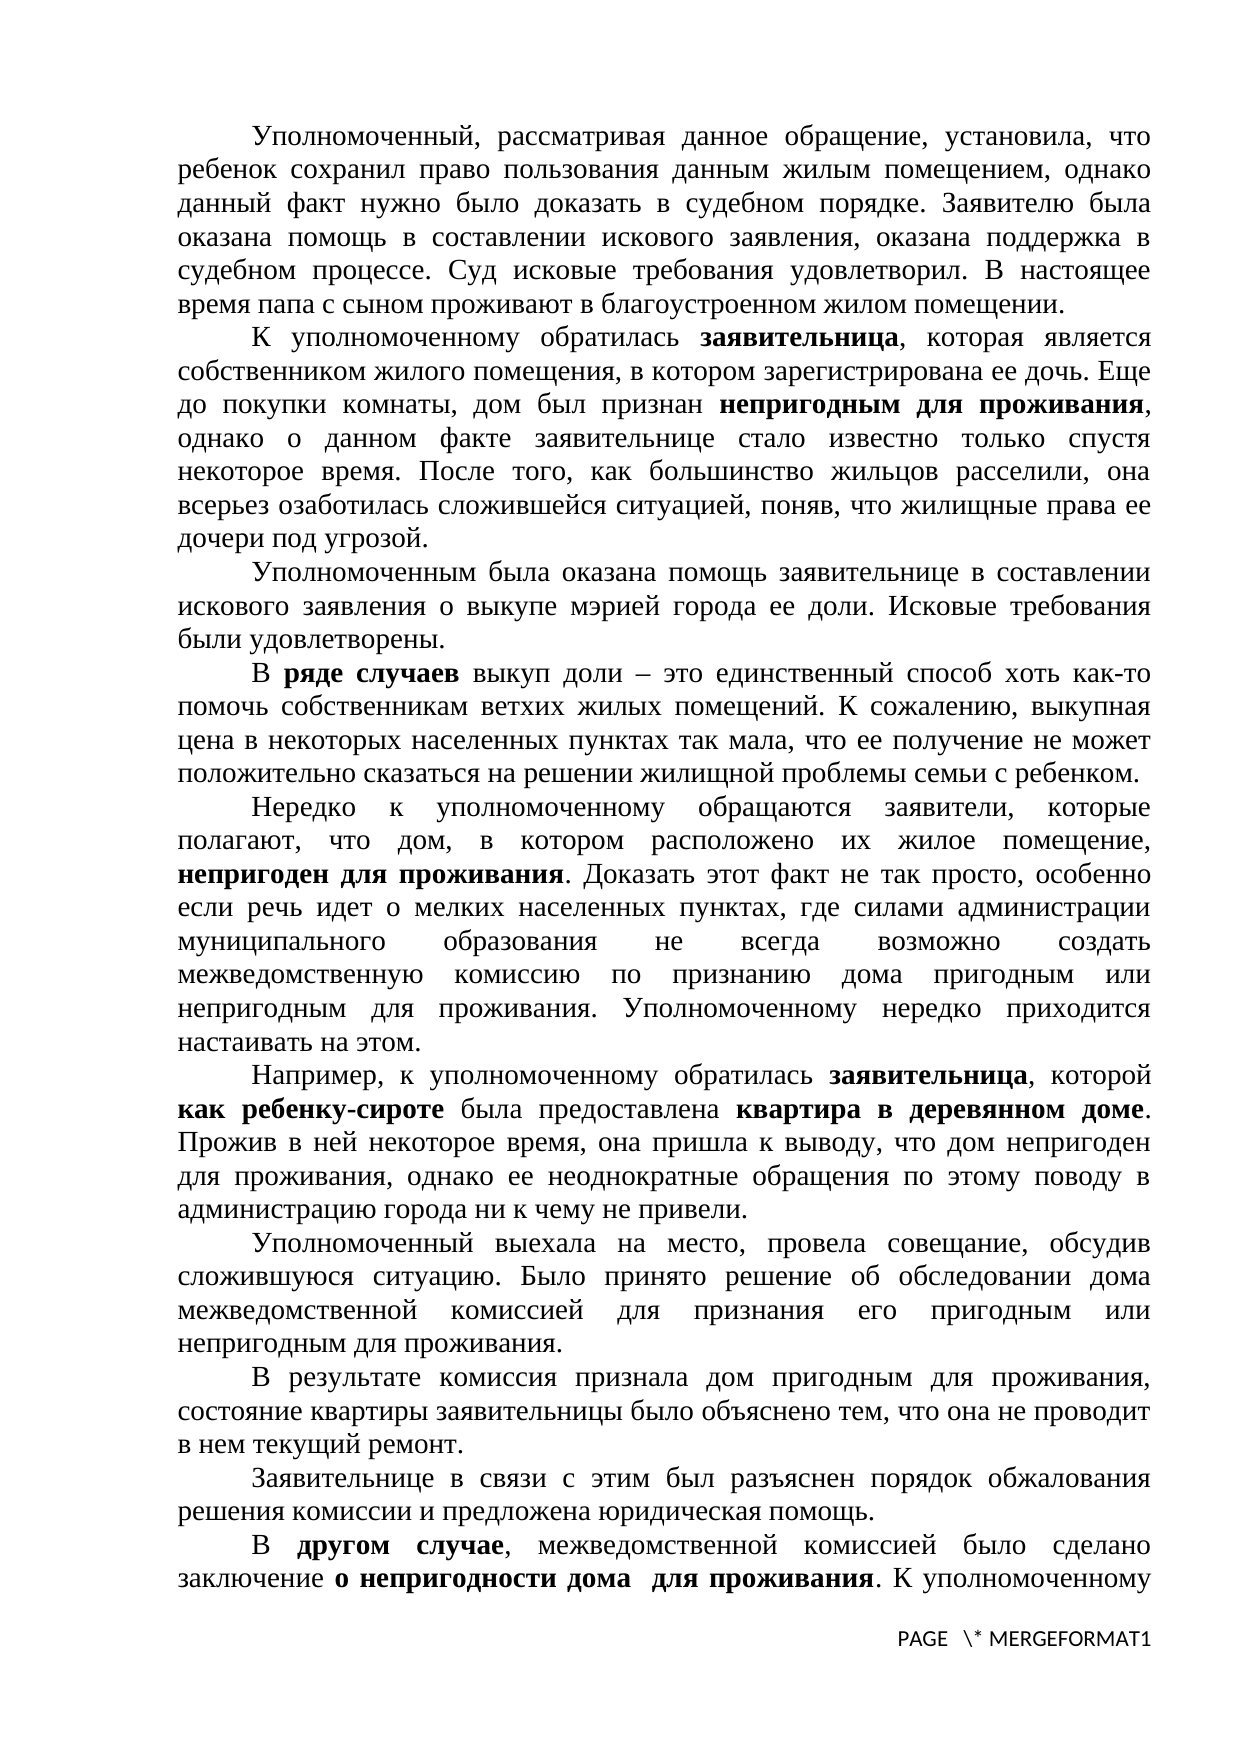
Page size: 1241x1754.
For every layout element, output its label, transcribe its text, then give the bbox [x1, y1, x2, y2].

text Уполномоченный выехала на место, провела совещание, обсудив сложившуюся ситуацию. Было принято решение об обследовании дома межведомственной комиссией для признания его пригодным или непригодным для проживания. [177, 1225, 1152, 1359]
text Заявительнице в связи с этим был разъяснен порядок обжалования решения комиссии и предложена юридическая помощь. [177, 1460, 1152, 1527]
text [177, 1527, 1152, 1594]
text К уполномоченному обратилась заявительница, которая является собственником жилого помещения, в котором зарегистрирована ее дочь. Еще до покупки комнаты, дом был признан непригодным для проживания, однако о данном факте заявительнице стало известно только спустя некоторое время. После того, как большинство жильцов расселили, она всерьез озаботилась сложившейся ситуацией, поняв, что жилищные права ее дочери под угрозой. [177, 319, 1152, 554]
text В ряде случаев выкуп доли – это единственный способ хоть как-то помочь собственникам ветхих жилых помещений. К сожалению, выкупная цена в некоторых населенных пунктах так мала, что ее получение не может положительно сказаться на решении жилищной проблемы семьи с ребенком. [177, 655, 1152, 789]
text Уполномоченный, рассматривая данное обращение, установила, что ребенок сохранил право пользования данным жилым помещением, однако данный факт нужно было доказать в судебном порядке. Заявителю была оказана помощь в составлении искового заявления, оказана поддержка в судебном процессе. Суд исковые требования удовлетворил. В настоящее время папа с сыном проживают в благоустроенном жилом помещении. [177, 118, 1152, 319]
text В результате комиссия признала дом пригодным для проживания, состояние квартиры заявительницы было объяснено тем, что она не проводит в нем текущий ремонт. [177, 1359, 1152, 1460]
text Например, к уполномоченному обратилась заявительница, которой как ребенку-сироте была предоставлена квартира в деревянном доме. Прожив в ней некоторое время, она пришла к выводу, что дом непригоден для проживания, однако ее неоднократные обращения по этому поводу в администрацию города ни к чему не привели. [177, 1057, 1152, 1225]
text Уполномоченным была оказана помощь заявительнице в составлении искового заявления о выкупе мэрией города ее доли. Исковые требования были удовлетворены. [177, 554, 1152, 655]
text Нередко к уполномоченному обращаются заявители, которые полагают, что дом, в котором расположено их жилое помещение, непригоден для проживания. Доказать этот факт не так просто, особенно если речь идет о мелких населенных пунктах, где силами администрации муниципального образования не всегда возможно создать межведомственную комиссию по признанию дома пригодным или непригодным для проживания. Уполномоченному нередко приходится настаивать на этом. [177, 789, 1152, 1057]
